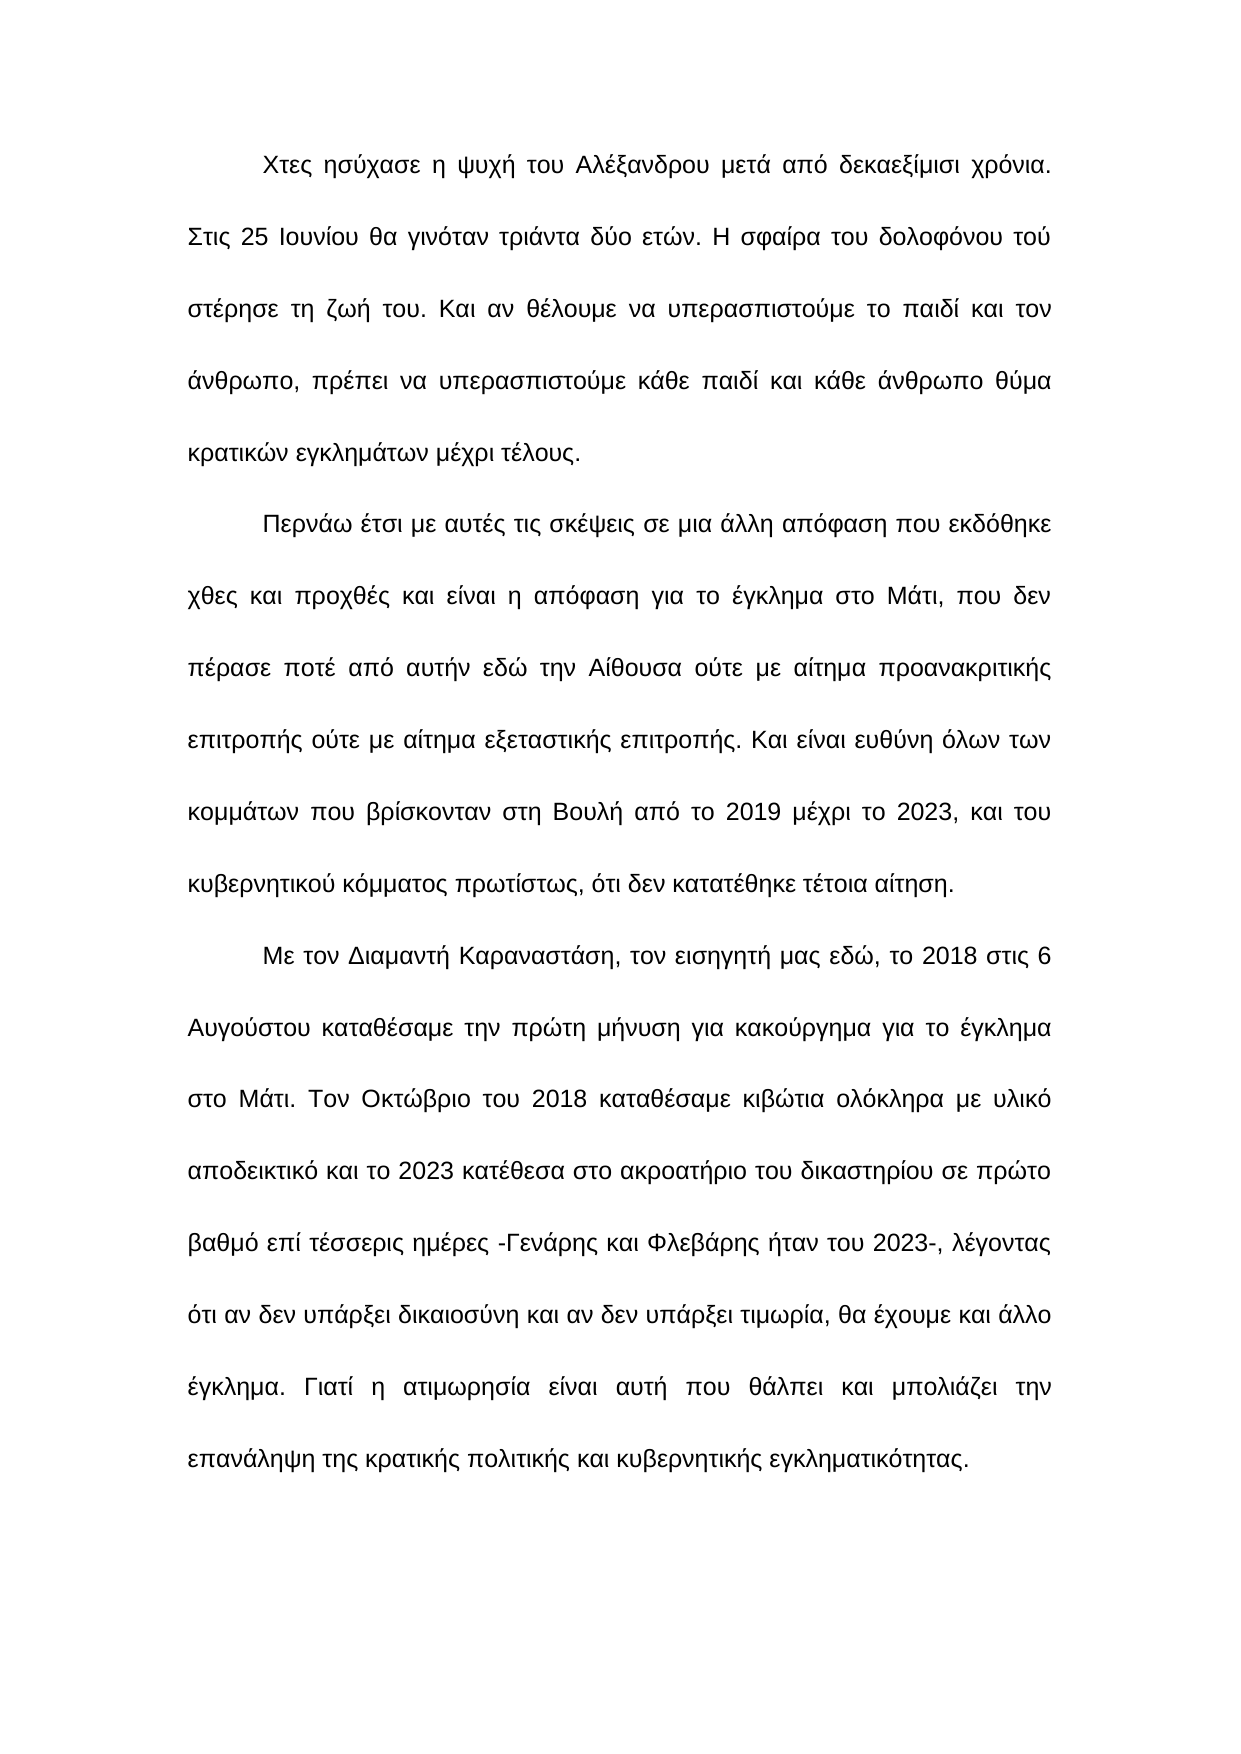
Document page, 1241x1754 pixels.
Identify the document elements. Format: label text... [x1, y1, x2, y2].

text Με τον Διαμαντή Καραναστάση, τον εισηγητή μας εδώ, το 2018 στις 6 Αυγούστου καταθέσαμε την πρώτη μήνυση για κακούργημα για το έγκλημα στο Μάτι. Τον Οκτώβριο του 2018 καταθέσαμε κιβώτια ολόκληρα με υλικό αποδεικτικό και το 2023 κατέθεσα στο ακροατήριο του δικαστηρίου σε πρώτο βαθμό επί τέσσερις ημέρες -Γενάρης και Φλεβάρης ήταν του 2023-, λέγοντας ότι αν δεν υπάρξει δικαιοσύνη και αν δεν υπάρξει τιμωρία, θα έχουμε και άλλο έγκλημα. Γιατί η ατιμωρησία είναι αυτή που θάλπει και μπολιάζει την επανάληψη της κρατικής πολιτικής και κυβερνητικής εγκληματικότητας. [187, 941, 1053, 1472]
text Χτες ησύχασε η ψυχή του Αλέξανδρου μετά από δεκαεξίμισι χρόνια. Στις 25 Ιουνίου θα γινόταν τριάντα δύο ετών. Η σφαίρα του δολοφόνου τού στέρησε τη ζωή του. Και αν θέλουμε να υπερασπιστούμε το παιδί και τον άνθρωπο, πρέπει να υπερασπιστούμε κάθε παιδί και κάθε άνθρωπο θύμα κρατικών εγκλημάτων μέχρι τέλους. [187, 150, 1053, 466]
text Περνάω έτσι με αυτές τις σκέψεις σε μια άλλη απόφαση που εκδόθηκε χθες και προχθές και είναι η απόφαση για το έγκλημα στο Μάτι, που δεν πέρασε ποτέ από αυτήν εδώ την Αίθουσα ούτε με αίτημα προανακριτικής επιτροπής ούτε με αίτημα εξεταστικής επιτροπής. Και είναι ευθύνη όλων των κομμάτων που βρίσκονταν στη Βουλή από το 2019 μέχρι το 2023, και του κυβερνητικού κόμματος πρωτίστως, ότι δεν κατατέθηκε τέτοια αίτηση. [187, 509, 1053, 897]
